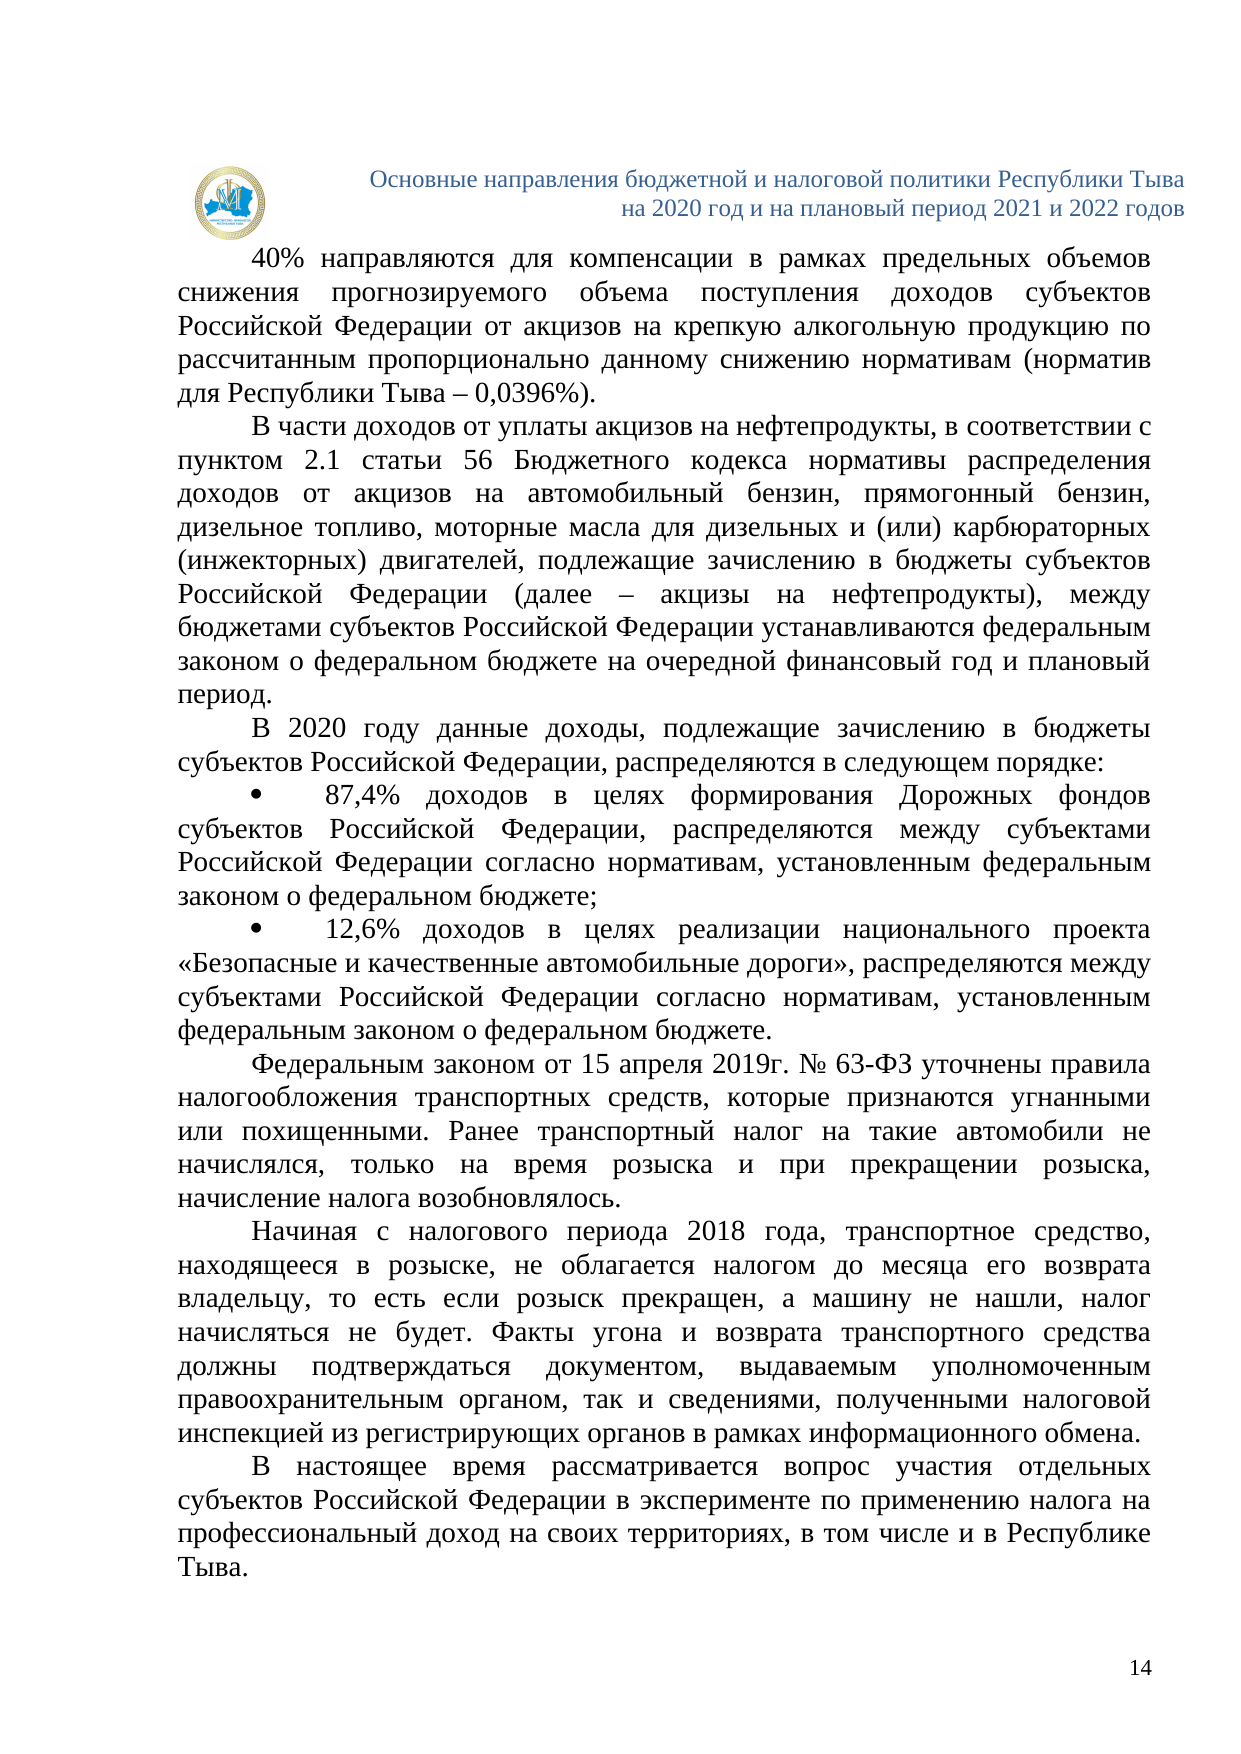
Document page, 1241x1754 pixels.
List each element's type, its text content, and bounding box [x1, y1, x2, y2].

text Федеральным законом от 15 апреля 2019г. № 63-ФЗ уточнены правила налогообложения транспортных средств, которые признаются угнанными или похищенными. Ранее транспортный налог на такие автомобили не начислялся, только на время розыска и при прекращении розыска, начисление налога возобновлялось. [177, 1046, 1152, 1213]
text В 2020 году данные доходы, подлежащие зачислению в бюджеты субъектов Российской Федерации, распределяются в следующем порядке: [177, 710, 1152, 777]
list 12,6% доходов в целях реализации национального проекта «Безопасные и качественные автомобильные дороги», распределяются между субъектами Российской Федерации согласно нормативам, установленным федеральным законом о федеральном бюджете. [177, 911, 1152, 1046]
list 87,4% доходов в целях формирования Дорожных фондов субъектов Российской Федерации, распределяются между субъектами Российской Федерации согласно нормативам, установленным федеральным законом о федеральном бюджете; [177, 777, 1152, 911]
text Начиная с налогового периода 2018 года, транспортное средство, находящееся в розыске, не облагается налогом до месяца его возврата владельцу, то есть если розыск прекращен, а машину не нашли, налог начисляться не будет. Факты угона и возврата транспортного средства должны подтверждаться документом, выдаваемым уполномоченным правоохранительным органом, так и сведениями, полученными налоговой инспекцией из регистрирующих органов в рамках информационного обмена. [177, 1213, 1152, 1448]
text В настоящее время рассматривается вопрос участия отдельных субъектов Российской Федерации в эксперименте по применению налога на профессиональный доход на своих территориях, в том числе и в Республике Тыва. [177, 1448, 1152, 1582]
text В части доходов от уплаты акцизов на нефтепродукты, в соответствии с пунктом 2.1 статьи 56 Бюджетного кодекса нормативы распределения доходов от акцизов на автомобильный бензин, прямогонный бензин, дизельное топливо, моторные масла для дизельных и (или) карбюраторных (инжекторных) двигателей, подлежащие зачислению в бюджеты субъектов Российской Федерации (далее – акцизы на нефтепродукты), между бюджетами субъектов Российской Федерации устанавливаются федеральным законом о федеральном бюджете на очередной финансовый год и плановый период. [177, 408, 1152, 710]
picture [189, 163, 270, 241]
text 40% направляются для компенсации в рамках предельных объемов снижения прогнозируемого объема поступления доходов субъектов Российской Федерации от акцизов на крепкую алкогольную продукцию по рассчитанным пропорционально данному снижению нормативам (норматив для Республики Тыва – 0,0396%). [177, 186, 1152, 408]
